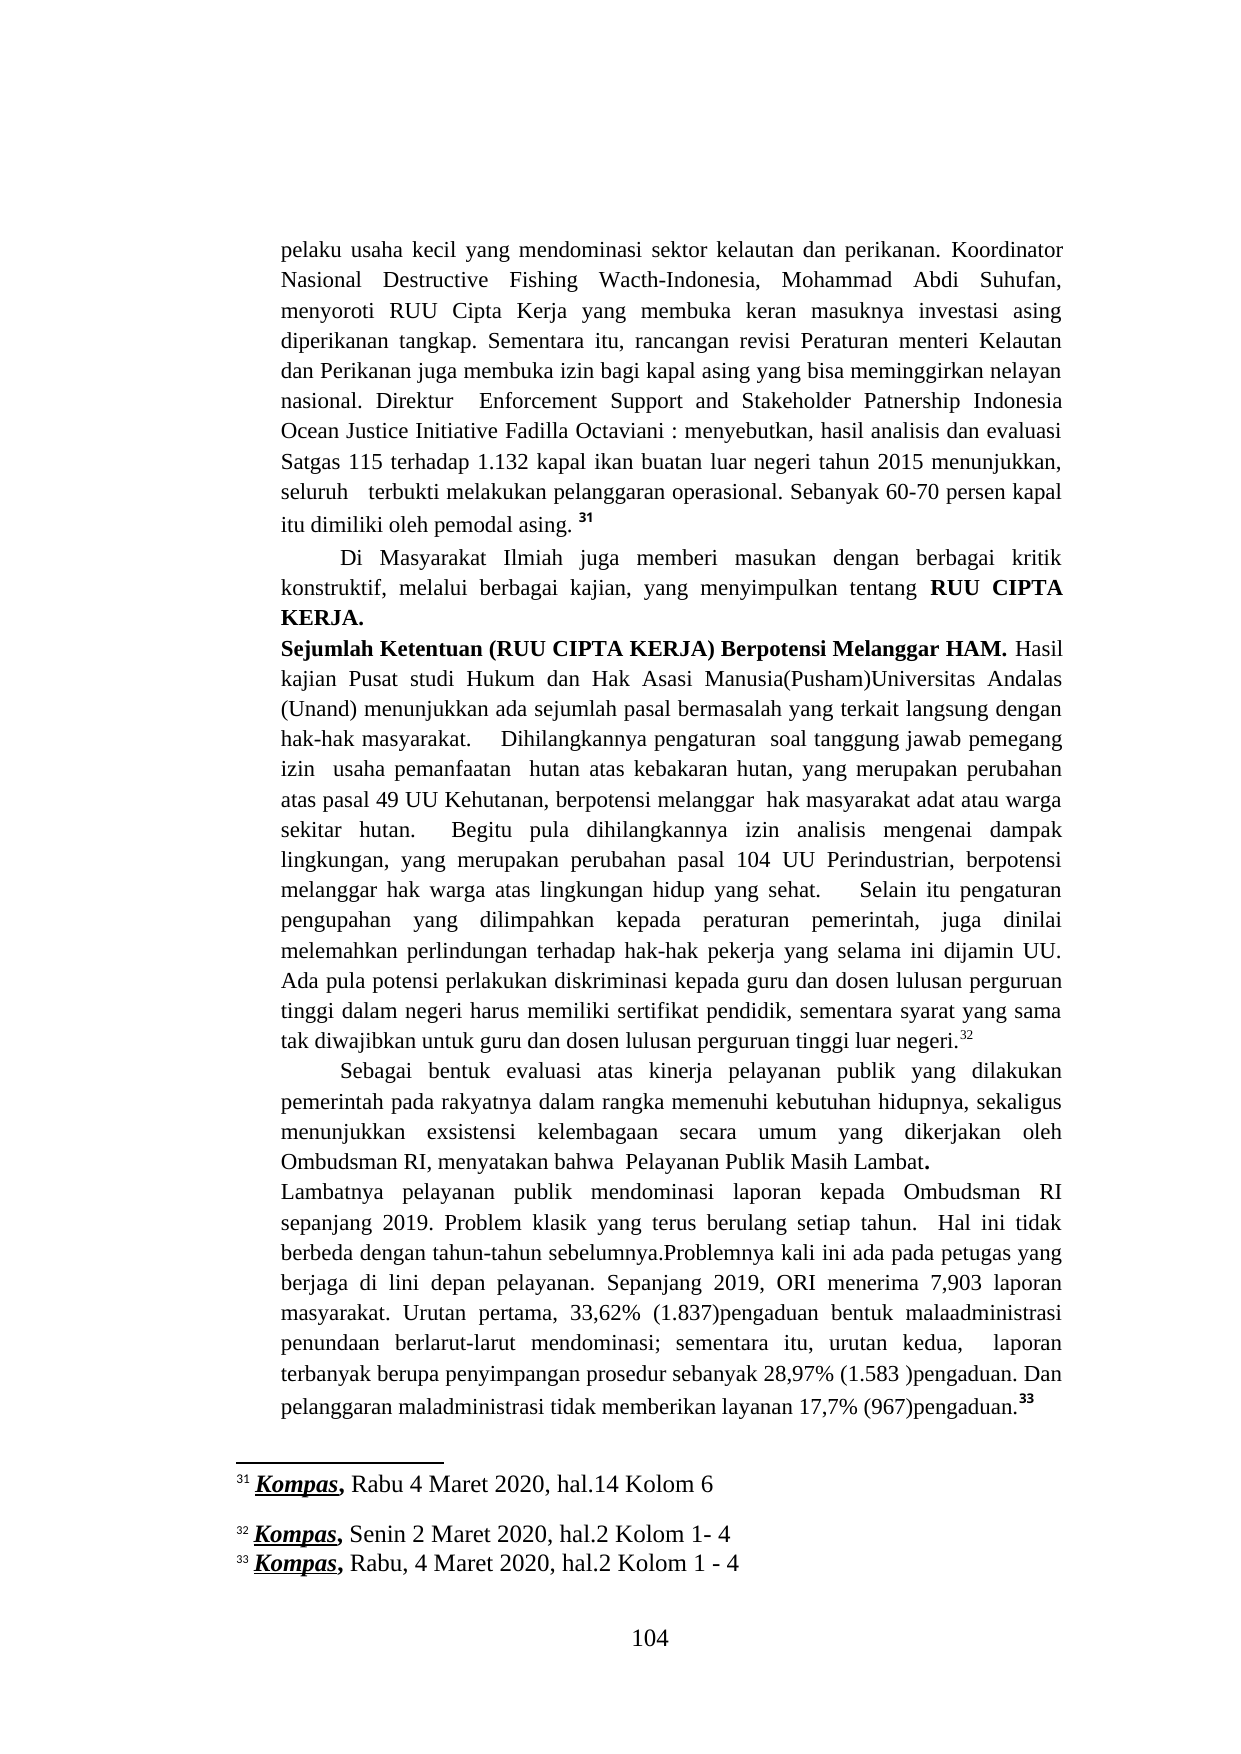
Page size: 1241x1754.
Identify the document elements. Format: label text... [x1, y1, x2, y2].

text Sejumlah Ketentuan (RUU CIPTA KERJA) Berpotensi Melanggar HAM. Hasil kajian Pusat studi Hukum dan Hak Asasi Manusia(Pusham)Universitas Andalas (Unand) menunjukkan ada sejumlah pasal bermasalah yang terkait langsung dengan hak-hak masyarakat. Dihilangkannya pengaturan soal tanggung jawab pemegang izin usaha pemanfaatan hutan atas kebakaran hutan, yang merupakan perubahan atas pasal 49 UU Kehutanan, berpotensi melanggar hak masyarakat adat atau warga sekitar hutan. Begitu pula dihilangkannya izin analisis mengenai dampak lingkungan, yang merupakan perubahan pasal 104 UU Perindustrian, berpotensi melanggar hak warga atas lingkungan hidup yang sehat. Selain itu pengaturan pengupahan yang dilimpahkan kepada peraturan pemerintah, juga dinilai melemahkan perlindungan terhadap hak-hak pekerja yang selama ini dijamin UU. Ada pula potensi perlakukan diskriminasi kepada guru dan dosen lulusan perguruan tinggi dalam negeri harus memiliki sertifikat pendidik, sementara syarat yang sama tak diwajibkan untuk guru dan dosen lulusan perguruan tinggi luar negeri. [281, 635, 1063, 1054]
text Lambatnya pelayanan publik mendominasi laporan kepada Ombudsman RI sepanjang 2019. Problem klasik yang terus berulang setiap tahun. Hal ini tidak berbeda dengan tahun-tahun sebelumnya.Problemnya kali ini ada pada petugas yang berjaga di lini depan pelayanan. Sepanjang 2019, ORI menerima 7,903 laporan masyarakat. Urutan pertama, 33,62% (1.837)pengaduan bentuk malaadministrasi penundaan berlarut-larut mendominasi; sementara itu, urutan kedua, laporan terbanyak berupa penyimpangan prosedur sebanyak 28,97% (1.583 )pengaduan. Dan pelanggaran maladministrasi tidak memberikan layanan 17,7% (967)pengaduan. [281, 1178, 1063, 1421]
list Sebagai bentuk evaluasi atas kinerja pelayanan publik yang dilakukan pemerintah pada rakyatnya dalam rangka memenuhi kebutuhan hidupnya, sekaligus menunjukkan exsistensi kelembagaan secara umum yang dikerjakan oleh Ombudsman RI, menyatakan bahwa Pelayanan Publik Masih Lambat. [281, 1058, 1063, 1174]
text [281, 236, 1063, 539]
list Di Masyarakat Ilmiah juga memberi masukan dengan berbagai kritik konstruktif, melalui berbagai kajian, yang menyimpulkan tentang RUU CIPTA KERJA. [281, 544, 1063, 631]
